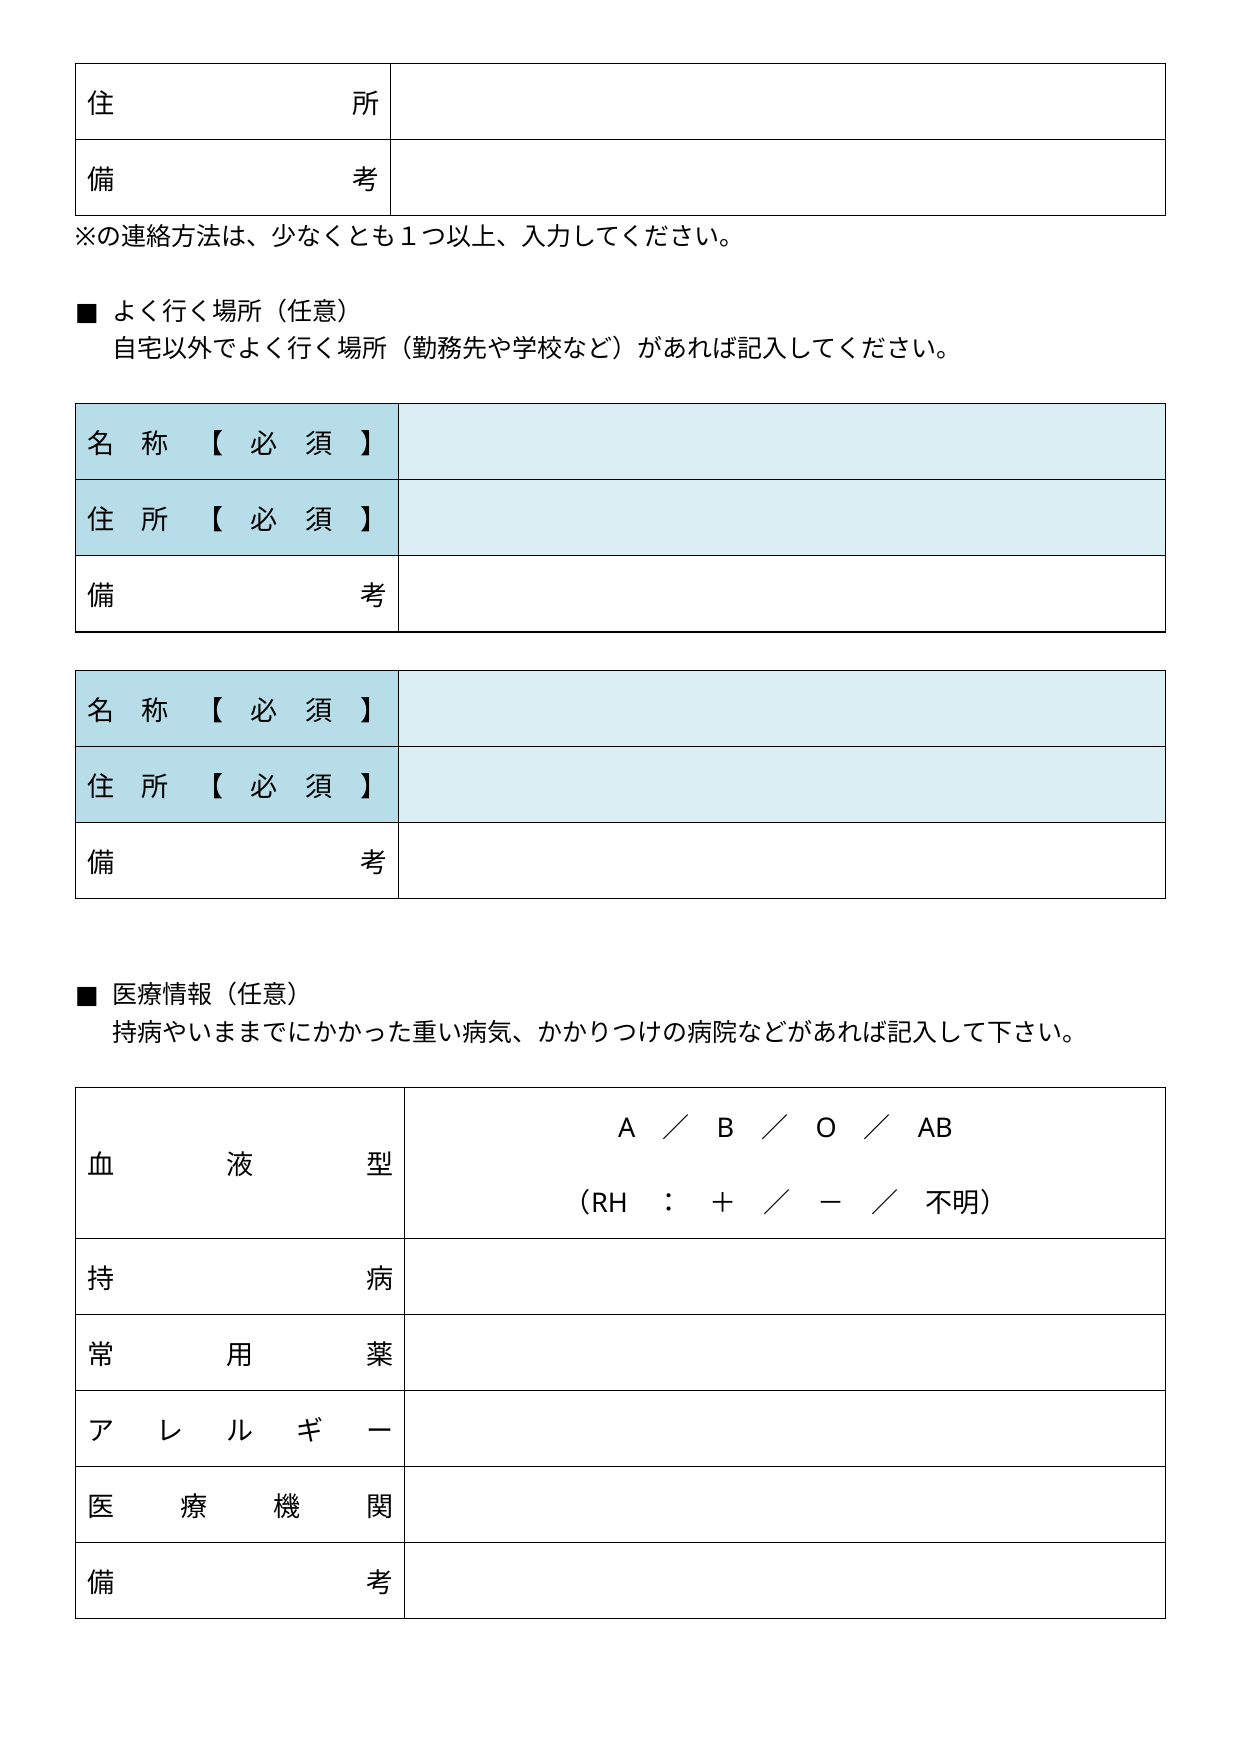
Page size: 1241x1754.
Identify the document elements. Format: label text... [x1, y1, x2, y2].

table_cell 住所 [76, 64, 390, 139]
table_cell 備考 [76, 1543, 404, 1618]
list 持病やいままでにかかった重い病気、かかりつけの病院などがあれば記入して下さい。 [112, 1012, 1165, 1049]
table_header 名称【必須】 [76, 404, 398, 479]
table_cell アレルギー [76, 1391, 404, 1466]
table_cell 常用薬 [76, 1315, 404, 1390]
table_header A ／ B ／ O ／ AB （RH ： ＋ ／ － ／ 不明） [405, 1088, 1165, 1238]
table_cell [399, 747, 1165, 822]
table_cell [391, 64, 1165, 139]
table_cell [405, 1391, 1165, 1466]
table_cell 住所【必須】 [76, 480, 398, 555]
table_cell [399, 823, 1165, 898]
table_header [399, 671, 1165, 746]
table_cell [399, 480, 1165, 555]
table_cell [405, 1467, 1165, 1542]
table_cell 備考 [76, 823, 398, 898]
table_header 名称【必須】 [76, 671, 398, 746]
table_cell 備考 [76, 556, 398, 631]
list 自宅以外でよく行く場所（勤務先や学校など）があれば記入してください。 [112, 328, 1165, 366]
table_cell [405, 1239, 1165, 1314]
table_cell 医療機関 [76, 1467, 404, 1542]
text ※の連絡方法は、少なくとも１つ以上、入力してください。 [75, 216, 1165, 253]
table_cell 備考 [76, 140, 390, 215]
table_cell [391, 140, 1165, 215]
table_header [399, 404, 1165, 479]
table_cell 持病 [76, 1239, 404, 1314]
table_cell 住所【必須】 [76, 747, 398, 822]
table_header 血液型 [76, 1088, 404, 1238]
table_cell [405, 1543, 1165, 1618]
table_cell [405, 1315, 1165, 1390]
list よく行く場所（任意） [75, 291, 1165, 328]
list 医療情報（任意） [75, 974, 1165, 1012]
table_cell [399, 556, 1165, 631]
